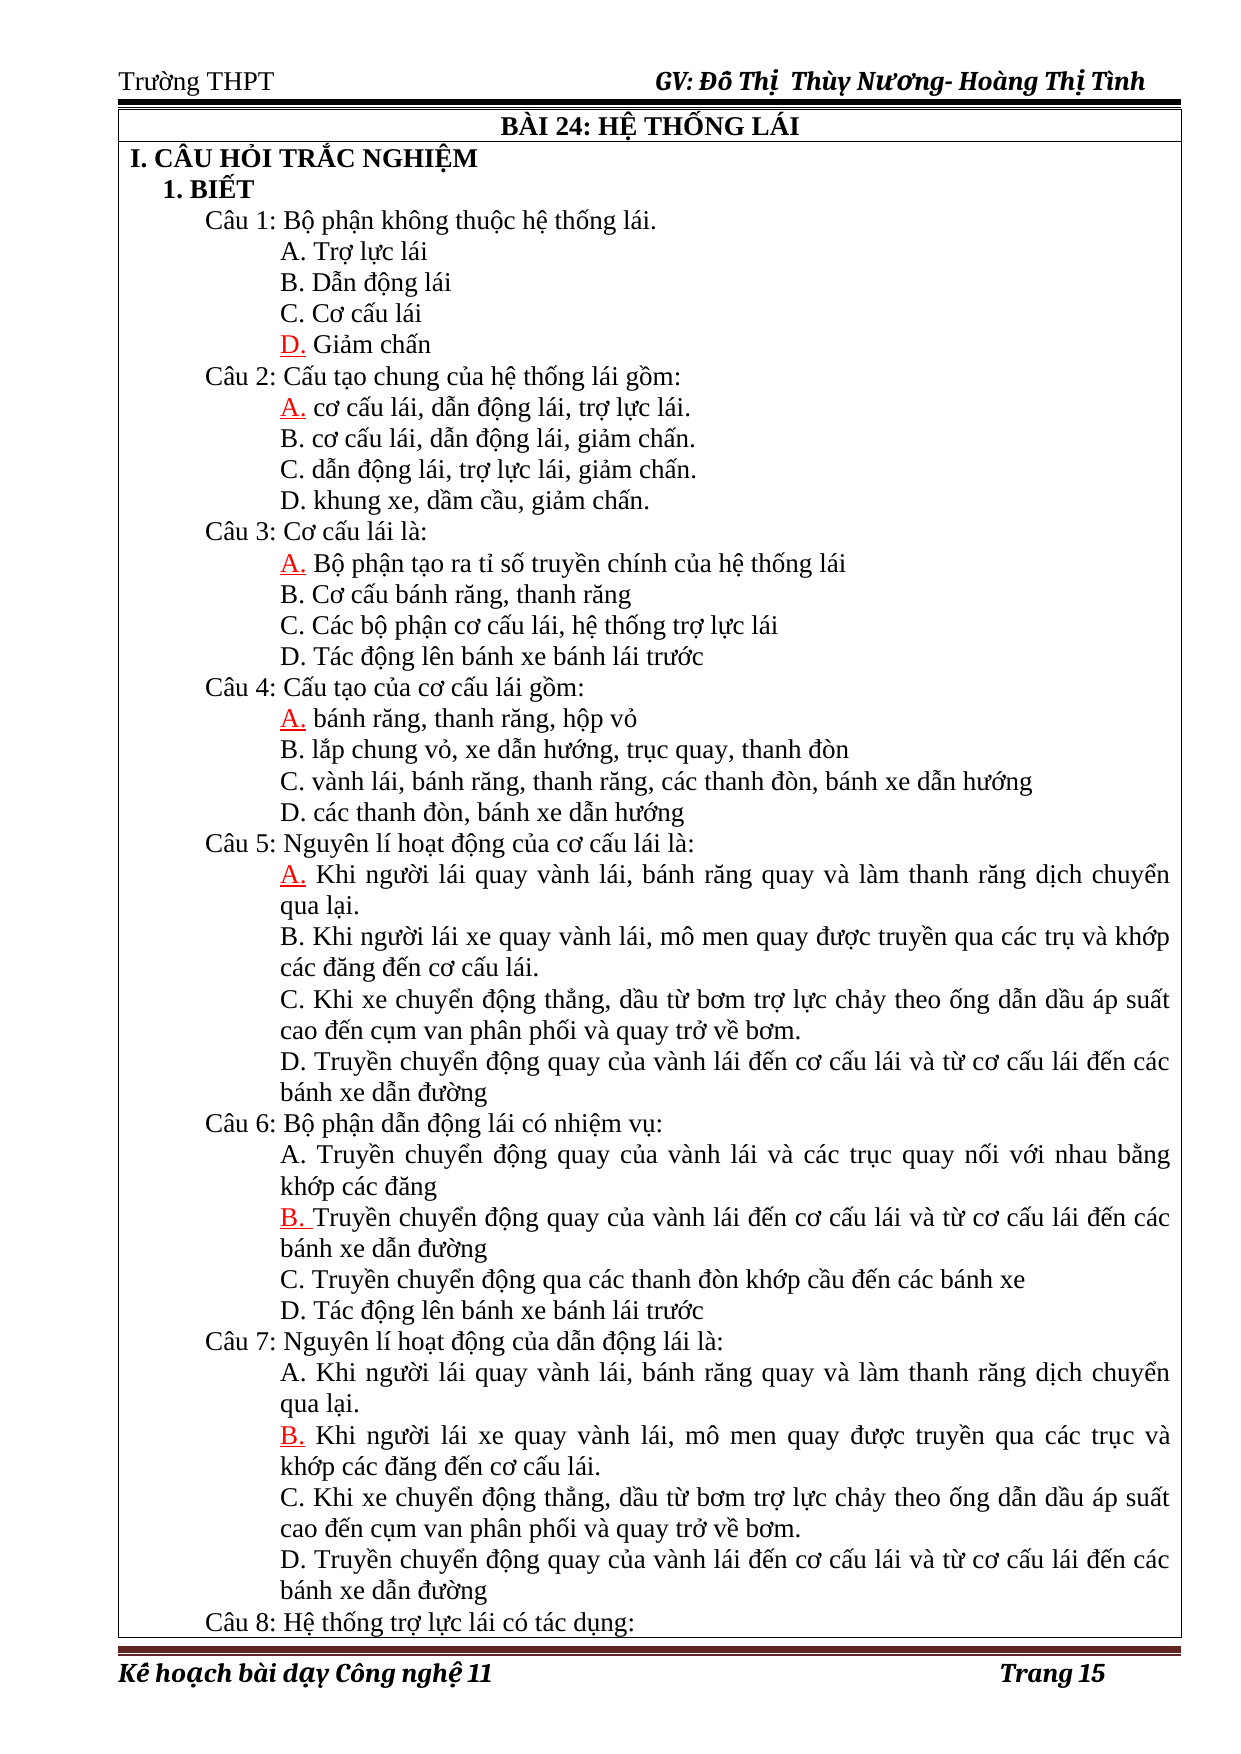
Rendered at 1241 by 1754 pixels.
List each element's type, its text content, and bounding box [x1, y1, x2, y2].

table_header BÀI 24: HỆ THỐNG LÁI [119, 110, 1181, 141]
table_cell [119, 142, 1181, 1637]
